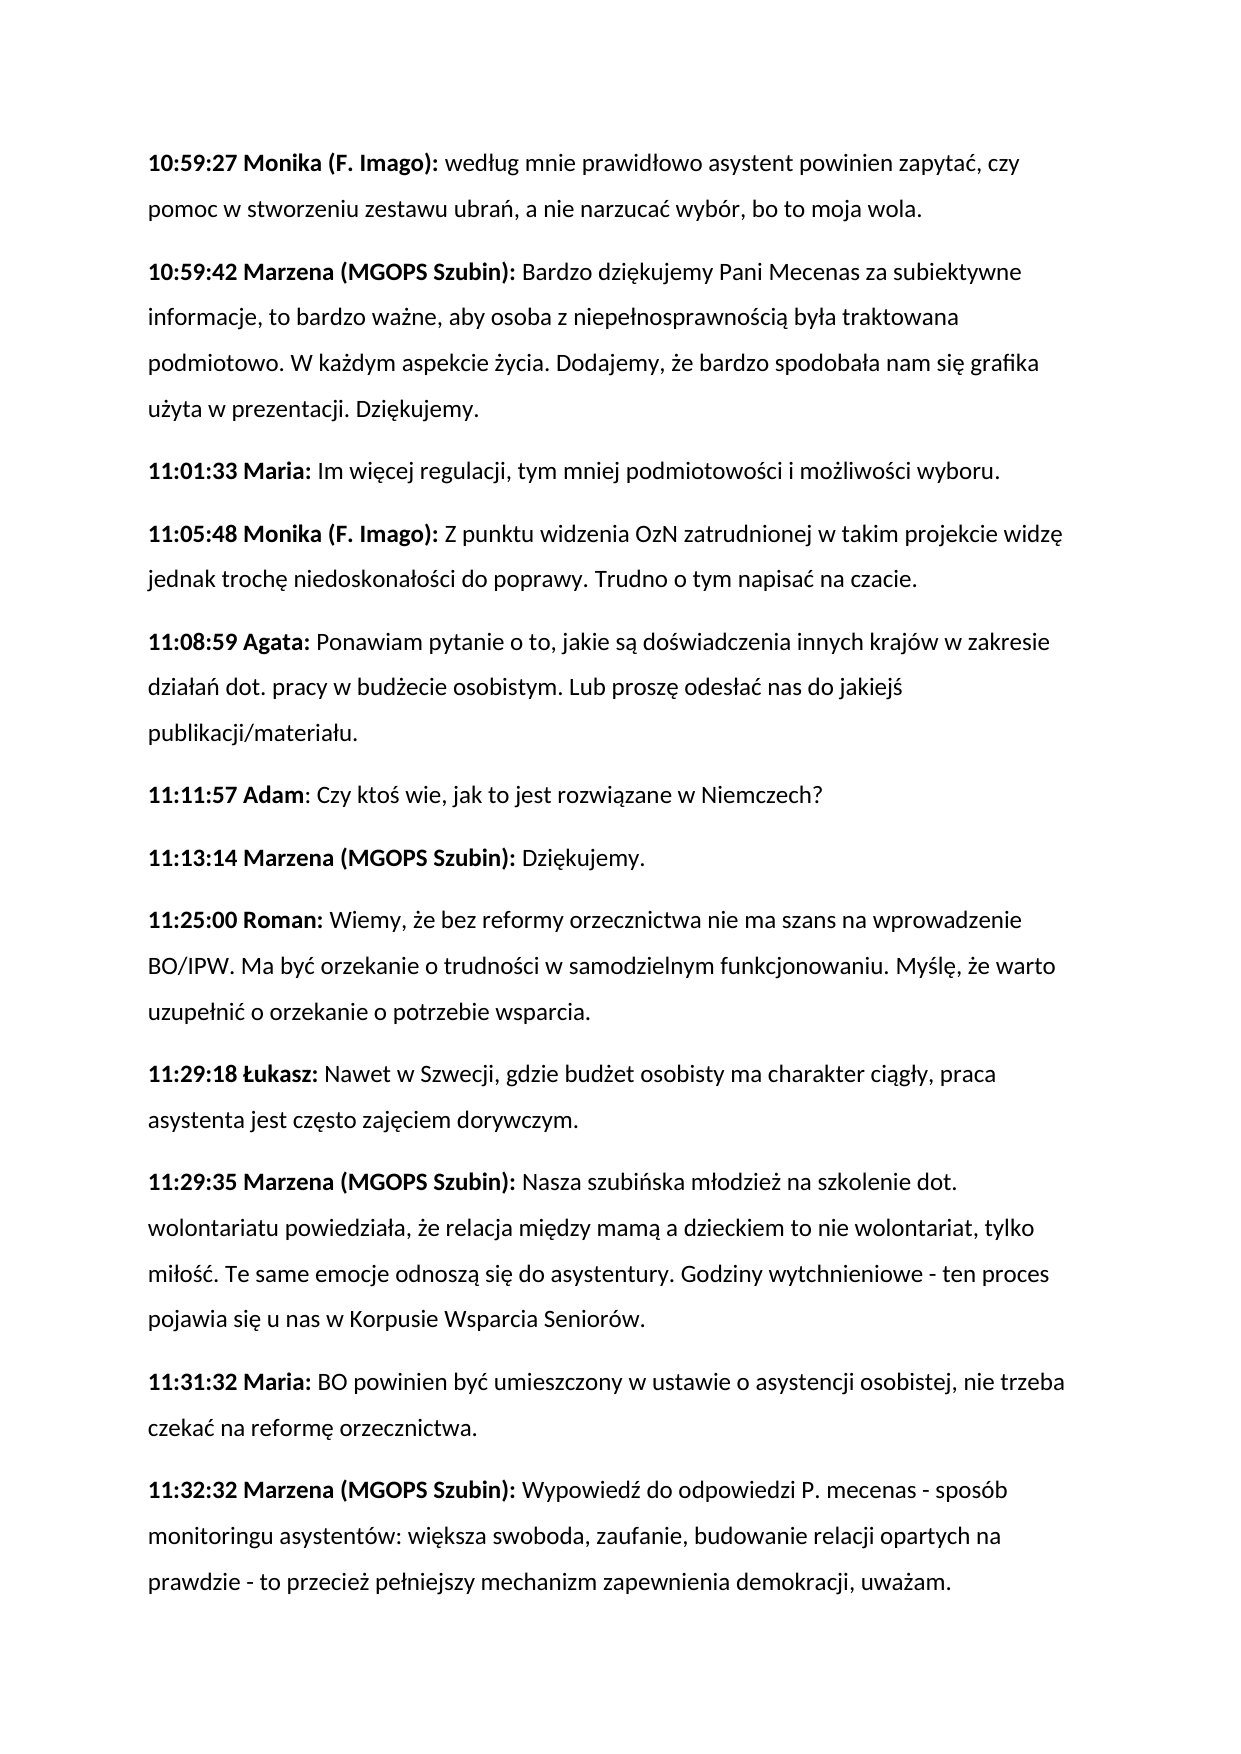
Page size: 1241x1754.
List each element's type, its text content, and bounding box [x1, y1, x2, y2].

text 11:11:57 Adam: Czy ktoś wie, jak to jest rozwiązane w Niemczech? [148, 780, 1093, 810]
text 11:29:18 Łukasz: Nawet w Szwecji, gdzie budżet osobisty ma charakter ciągły, praca asystenta jest często zajęciem dorywczym. [148, 1058, 1093, 1134]
text 11:05:48 Monika (F. Imago): Z punktu widzenia OzN zatrudnionej w takim projekcie widzę jednak trochę niedoskonałości do poprawy. Trudno o tym napisać na czacie. [148, 518, 1093, 594]
text 10:59:27 Monika (F. Imago): według mnie prawidłowo asystent powinien zapytać, czy pomoc w stworzeniu zestawu ubrań, a nie narzucać wybór, bo to moja wola. [148, 148, 1093, 224]
text 11:13:14 Marzena (MGOPS Szubin): Dziękujemy. [148, 842, 1093, 873]
text 11:31:32 Maria: BO powinien być umieszczony w ustawie o asystencji osobistej, nie trzeba czekać na reformę orzecznictwa. [148, 1366, 1093, 1442]
text 10:59:42 Marzena (MGOPS Szubin): Bardzo dziękujemy Pani Mecenas za subiektywne informacje, to bardzo ważne, aby osoba z niepełnosprawnością była traktowana podmiotowo. W każdym aspekcie życia. Dodajemy, że bardzo spodobała nam się grafika użyta w prezentacji. Dziękujemy. [148, 256, 1093, 423]
text 11:32:32 Marzena (MGOPS Szubin): Wypowiedź do odpowiedzi P. mecenas - sposób monitoringu asystentów: większa swoboda, zaufanie, budowanie relacji opartych na prawdzie - to przecież pełniejszy mechanizm zapewnienia demokracji, uważam. [148, 1474, 1093, 1596]
text 11:29:35 Marzena (MGOPS Szubin): Nasza szubińska młodzież na szkolenie dot. wolontariatu powiedziała, że relacja między mamą a dzieckiem to nie wolontariat, tylko miłość. Te same emocje odnoszą się do asystentury. Godziny wytchnieniowe - ten proces pojawia się u nas w Korpusie Wsparcia Seniorów. [148, 1166, 1093, 1334]
text 11:01:33 Maria: Im więcej regulacji, tym mniej podmiotowości i możliwości wyboru. [148, 455, 1093, 486]
text 11:25:00 Roman: Wiemy, że bez reformy orzecznictwa nie ma szans na wprowadzenie BO/IPW. Ma być orzekanie o trudności w samodzielnym funkcjonowaniu. Myślę, że warto uzupełnić o orzekanie o potrzebie wsparcia. [148, 904, 1093, 1026]
text 11:08:59 Agata: Ponawiam pytanie o to, jakie są doświadczenia innych krajów w zakresie działań dot. pracy w budżecie osobistym. Lub proszę odesłać nas do jakiejś publikacji/materiału. [148, 626, 1093, 748]
